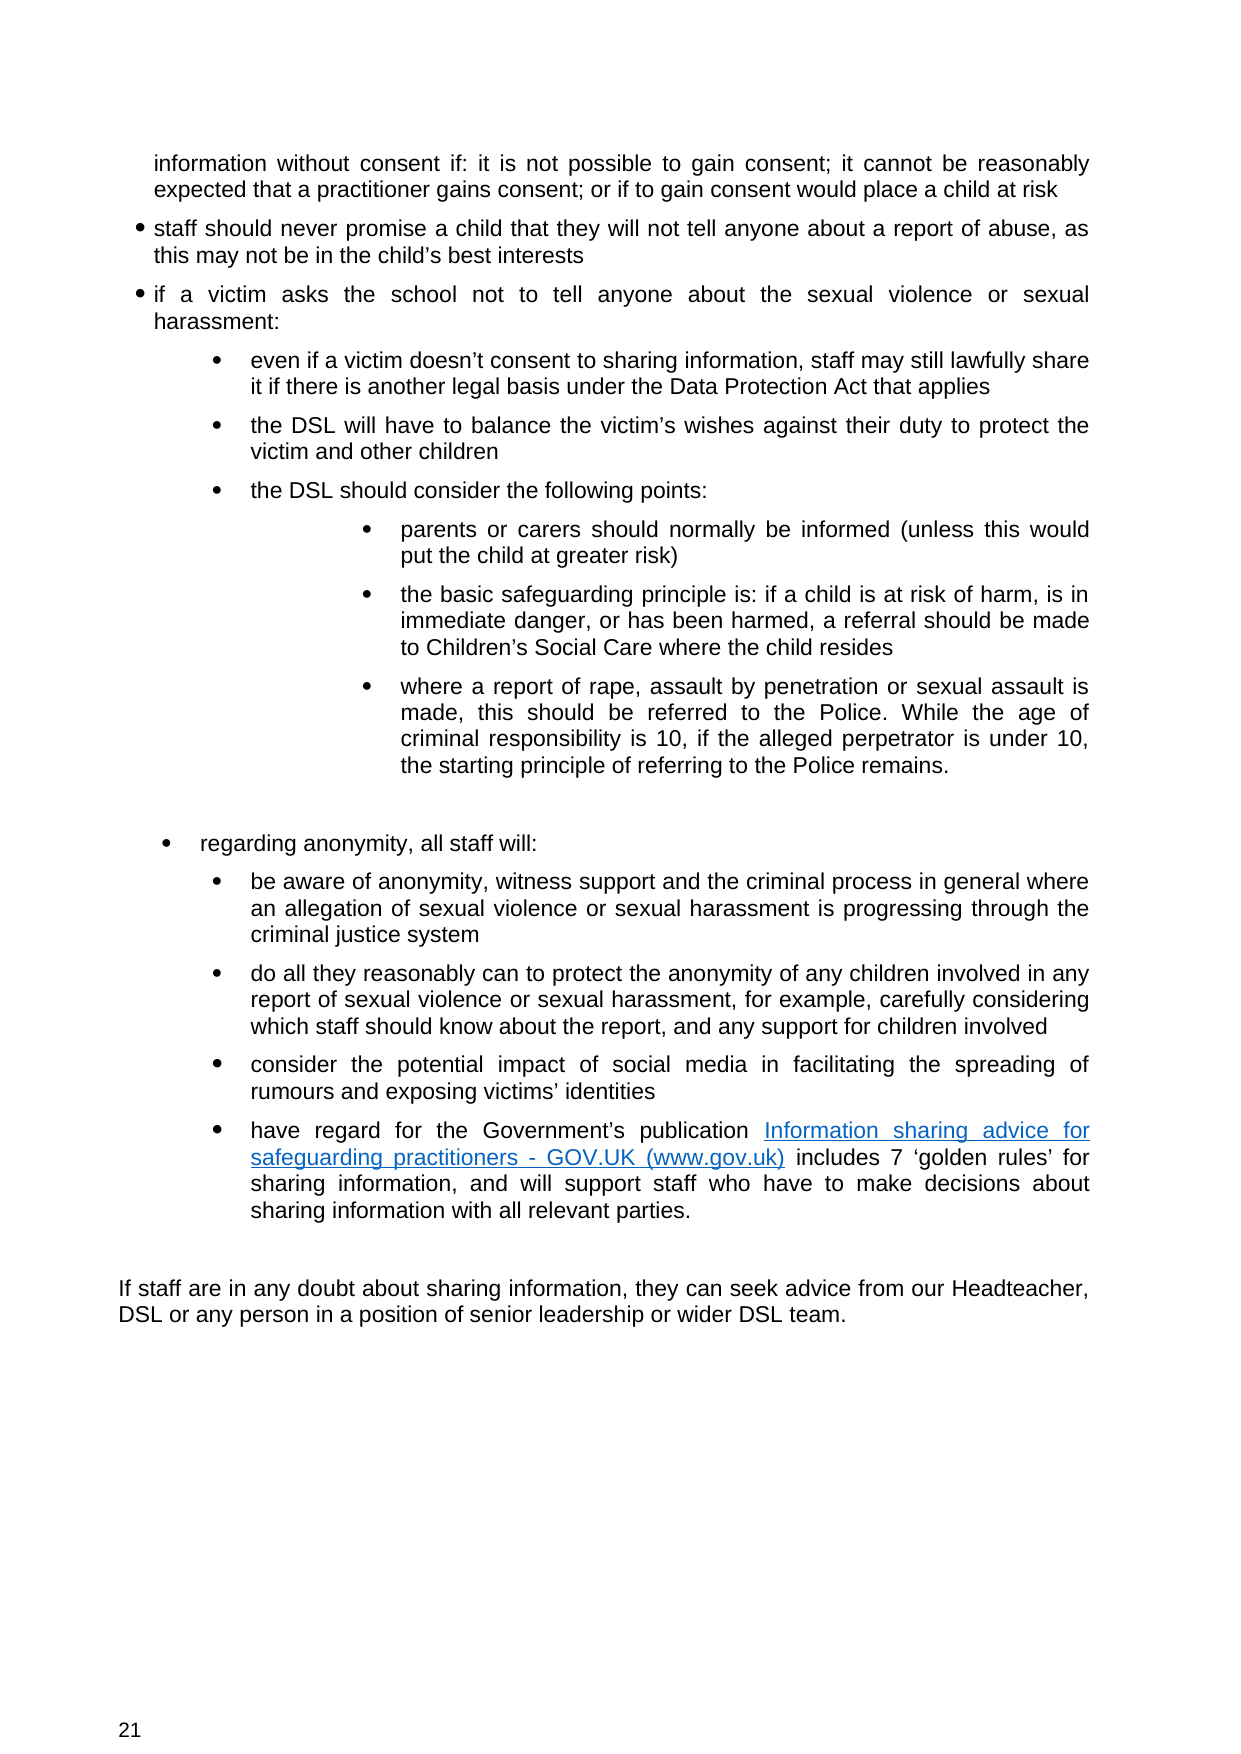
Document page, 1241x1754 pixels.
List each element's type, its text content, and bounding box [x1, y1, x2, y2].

list the DSL will have to balance the victim’s wishes against their duty to protect the victim and other children [213, 412, 1090, 464]
list consider the potential impact of social media in facilitating the spreading of rumours and exposing victims’ identities [213, 1051, 1090, 1105]
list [136, 150, 1090, 203]
list where a report of rape, assault by penetration or sexual assault is made, this should be referred to the Police. While the age of criminal responsibility is 10, if the alleged perpetrator is under 10, the starting principle of referring to the Police remains. [363, 673, 1090, 778]
list staff should never promise a child that they will not tell anyone about a report of abuse, as this may not be in the child’s best interests [136, 215, 1090, 268]
list be aware of anonymity, witness support and the criminal process in general where an allegation of sexual violence or sexual harassment is progressing through the criminal justice system [213, 868, 1090, 947]
list the DSL should consider the following points: [213, 477, 1090, 503]
list the basic safeguarding principle is: if a child is at risk of harm, is in immediate danger, or has been harmed, a referral should be made to Children’s Social Care where the child resides [363, 581, 1090, 660]
list do all they reasonably can to protect the anonymity of any children involved in any report of sexual violence or sexual harassment, for example, carefully considering which staff should know about the report, and any support for children involved [213, 960, 1090, 1039]
list even if a victim doesn’t consent to sharing information, staff may still lawfully share it if there is another legal basis under the Data Protection Act that applies [213, 347, 1090, 399]
list if a victim asks the school not to tell anyone about the sexual violence or sexual harassment: [136, 281, 1090, 334]
list parents or carers should normally be informed (unless this would put the child at greater risk) [363, 516, 1090, 569]
text regarding anonymity, all staff will: [162, 829, 1090, 856]
list If staff are in any doubt about sharing information, they can seek advice from our Headteacher, DSL or any person in a position of senior leadership or wider DSL team. [118, 1274, 1090, 1327]
list have regard for the Government’s publication Information sharing advice for safeguarding practitioners - GOV.UK (www.gov.uk) includes 7 ‘golden rules’ for sharing information, and will support staff who have to make decisions about sharing information with all relevant parties. [213, 1117, 1090, 1223]
